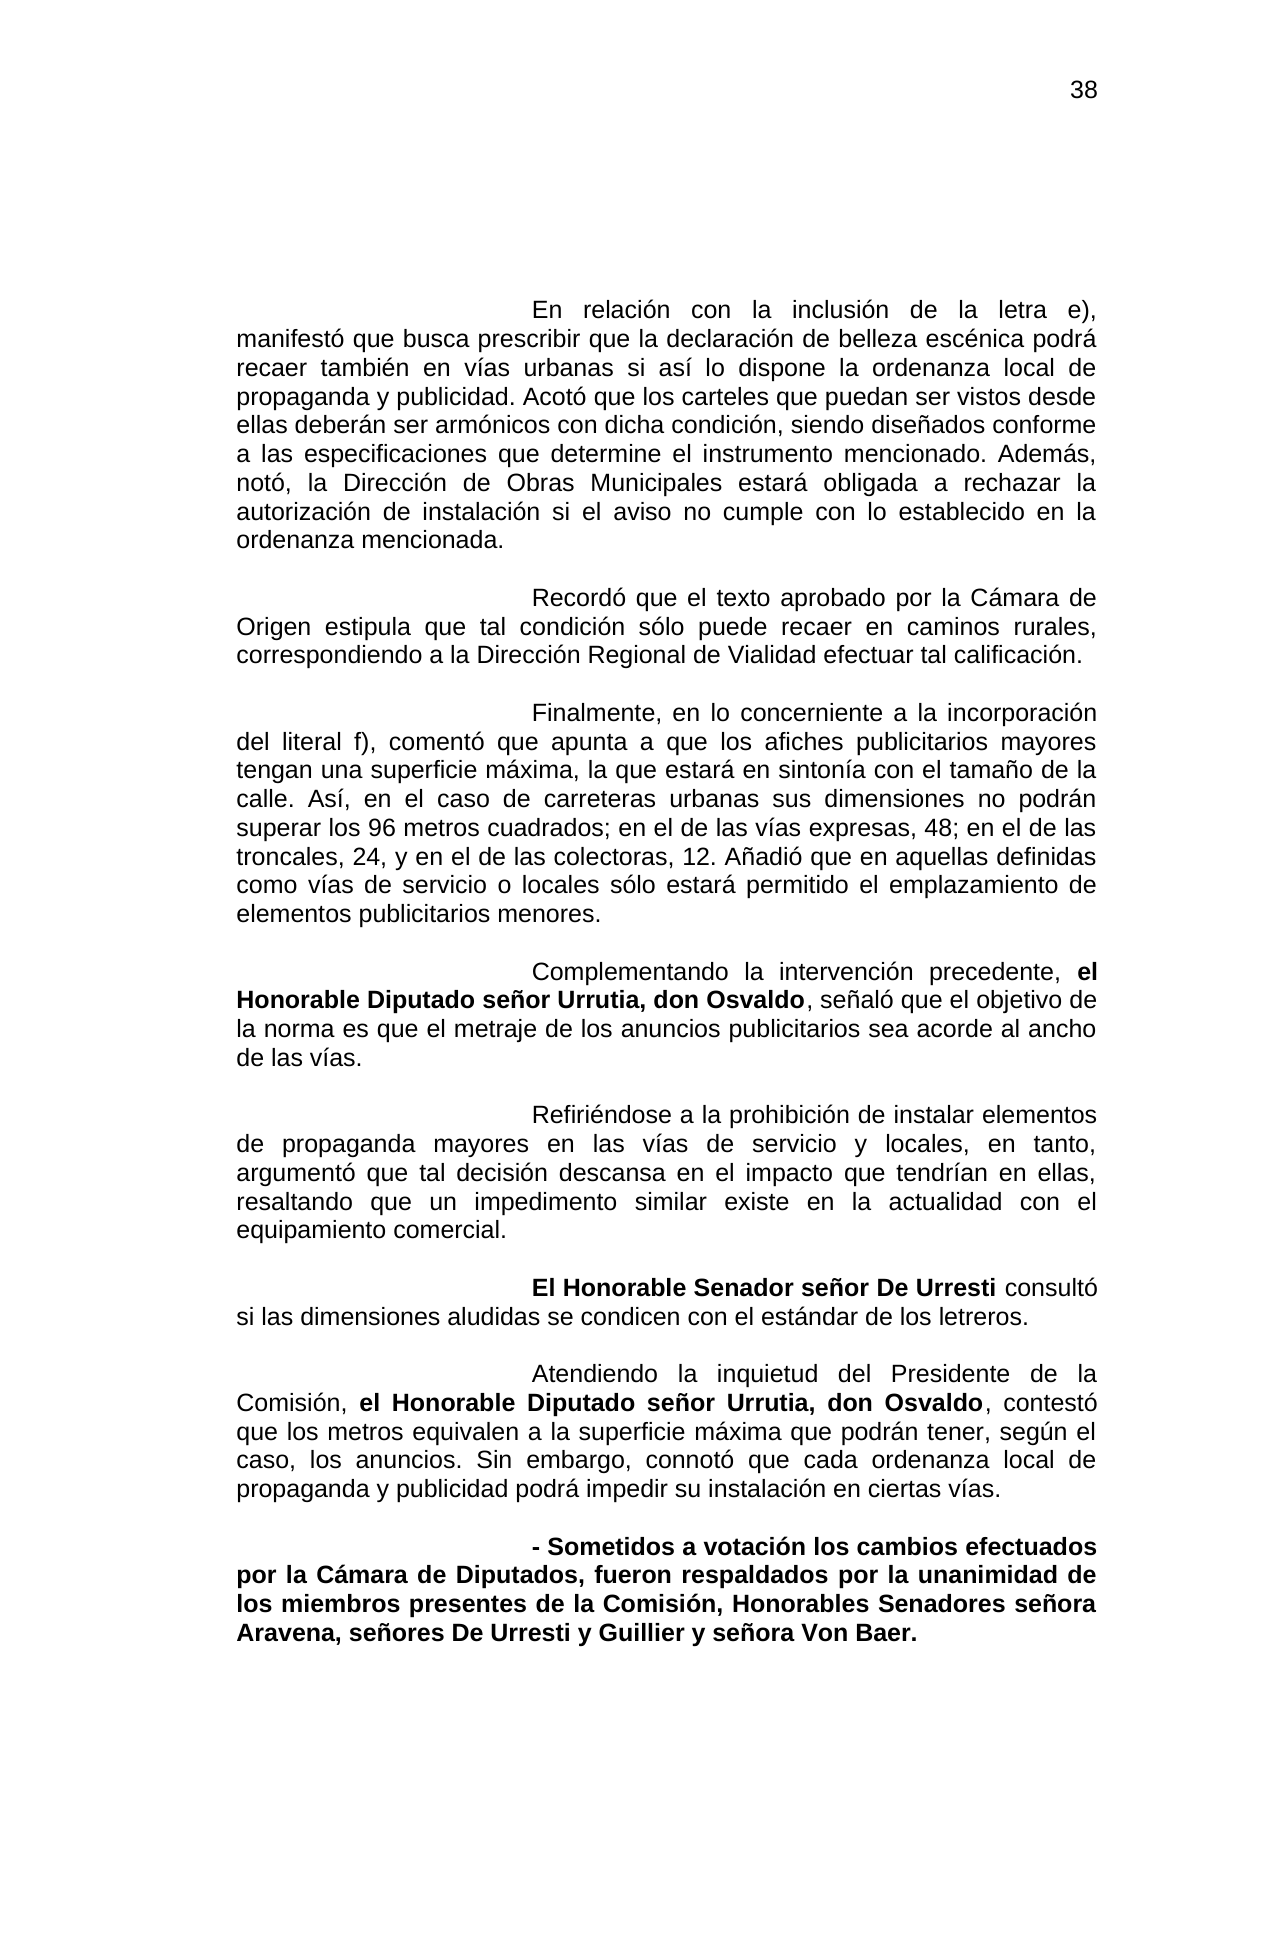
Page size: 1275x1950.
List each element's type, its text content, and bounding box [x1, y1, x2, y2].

text El Honorable Senador señor De Urresti consultó si las dimensiones aludidas se condicen con el estándar de los letreros. [236, 1273, 1098, 1330]
text Finalmente, en lo concerniente a la incorporación del literal f), comentó que apunta a que los afiches publicitarios mayores tengan una superficie máxima, la que estará en sintonía con el tamaño de la calle. Así, en el caso de carreteras urbanas sus dimensiones no podrán superar los 96 metros cuadrados; en el de las vías expresas, 48; en el de las troncales, 24, y en el de las colectoras, 12. Añadió que en aquellas definidas como vías de servicio o locales sólo estará permitido el emplazamiento de elementos publicitarios menores. [236, 698, 1098, 928]
text Complementando la intervención precedente, el Honorable Diputado señor Urrutia, don Osvaldo, señaló que el objetivo de la norma es que el metraje de los anuncios publicitarios sea acorde al ancho de las vías. [236, 957, 1098, 1072]
text Refiriéndose a la prohibición de instalar elementos de propaganda mayores en las vías de servicio y locales, en tanto, argumentó que tal decisión descansa en el impacto que tendrían en ellas, resaltando que un impedimento similar existe en la actualidad con el equipamiento comercial. [236, 1100, 1098, 1244]
text - Sometidos a votación los cambios efectuados por la Cámara de Diputados, fueron respaldados por la unanimidad de los miembros presentes de la Comisión, Honorables Senadores señora Aravena, señores De Urresti y Guillier y señora Von Baer. [236, 1532, 1098, 1647]
text Atendiendo la inquietud del Presidente de la Comisión, el Honorable Diputado señor Urrutia, don Osvaldo, contestó que los metros equivalen a la superficie máxima que podrán tener, según el caso, los anuncios. Sin embargo, connotó que cada ordenanza local de propaganda y publicidad podrá impedir su instalación en ciertas vías. [236, 1359, 1098, 1503]
text En relación con la inclusión de la letra e), manifestó que busca prescribir que la declaración de belleza escénica podrá recaer también en vías urbanas si así lo dispone la ordenanza local de propaganda y publicidad. Acotó que los carteles que puedan ser vistos desde ellas deberán ser armónicos con dicha condición, siendo diseñados conforme a las especificaciones que determine el instrumento mencionado. Además, notó, la Dirección de Obras Municipales estará obligada a rechazar la autorización de instalación si el aviso no cumple con lo establecido en la ordenanza mencionada. [236, 295, 1098, 554]
text Recordó que el texto aprobado por la Cámara de Origen estipula que tal condición sólo puede recaer en caminos rurales, correspondiendo a la Dirección Regional de Vialidad efectuar tal calificación. [236, 583, 1098, 669]
